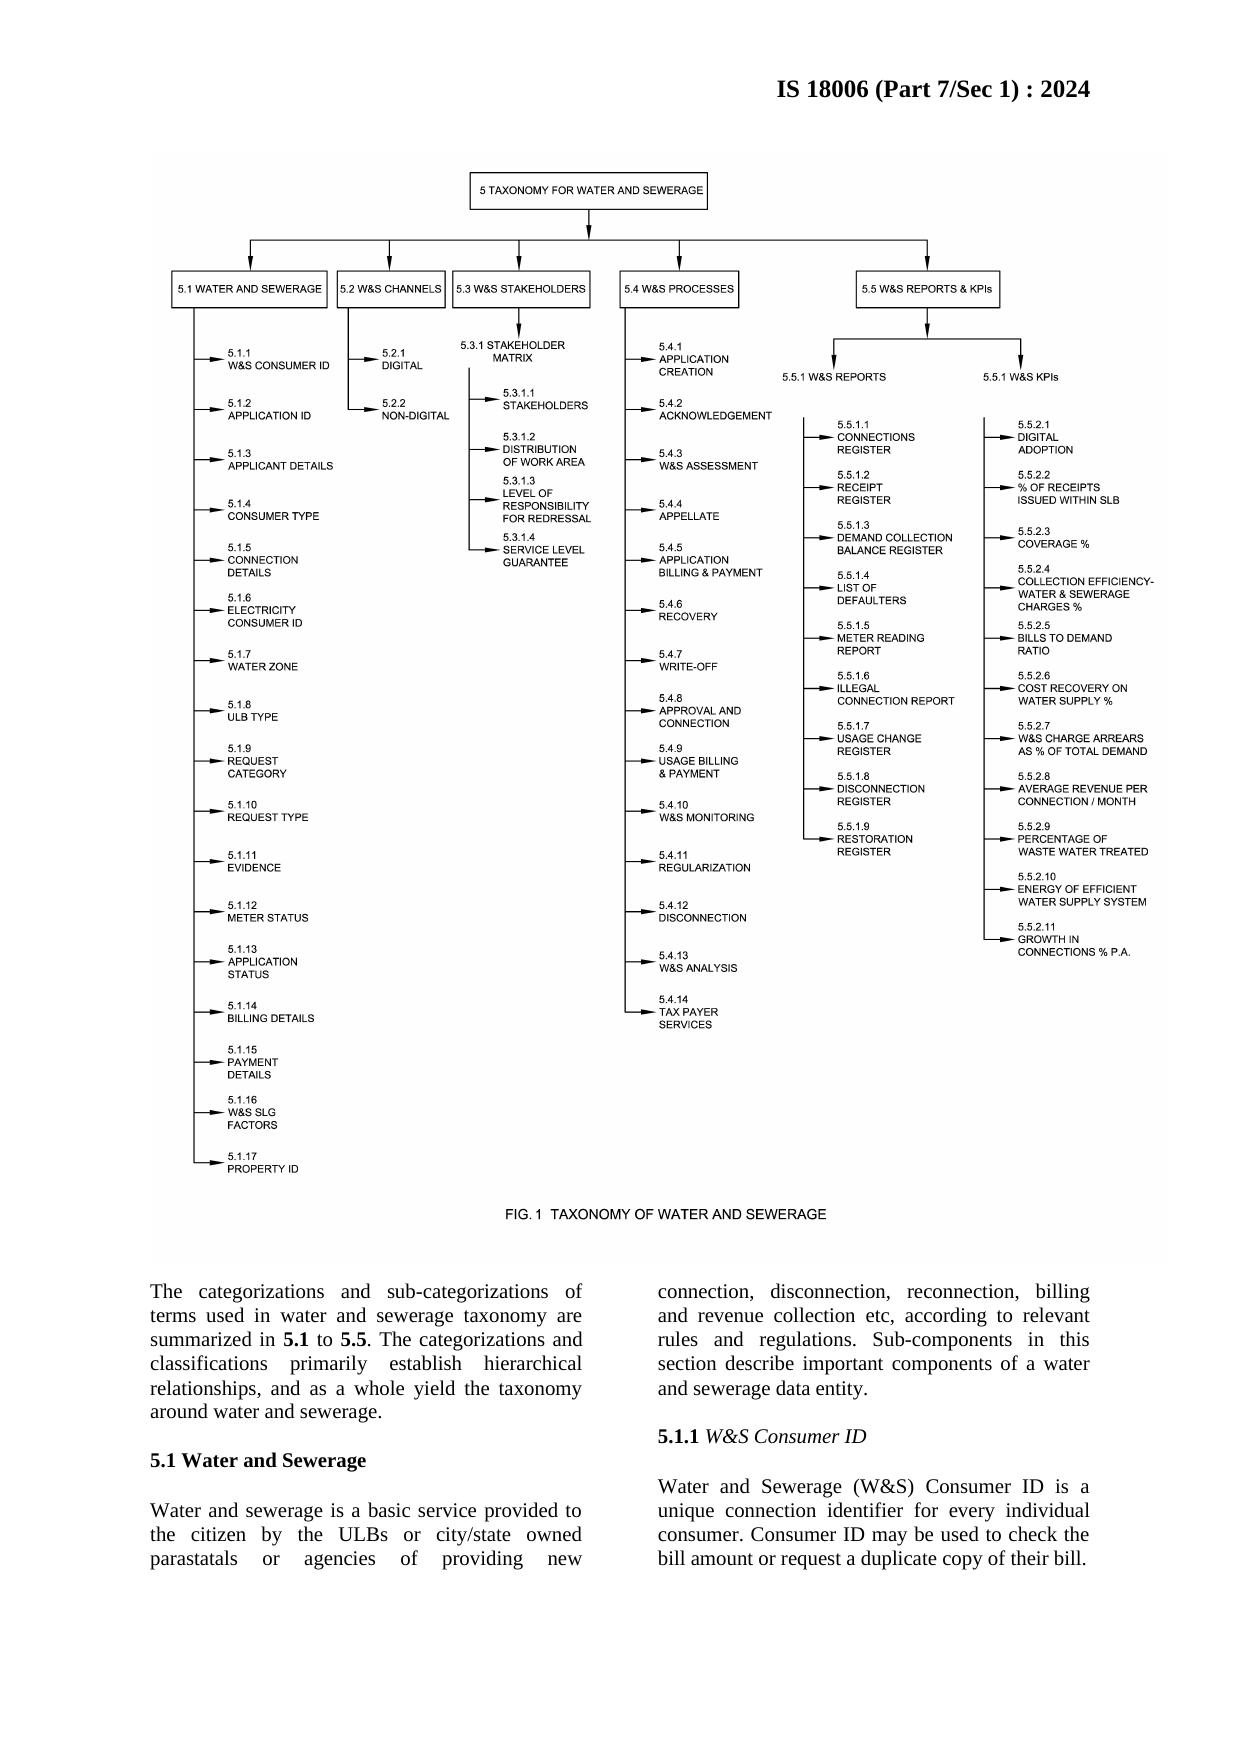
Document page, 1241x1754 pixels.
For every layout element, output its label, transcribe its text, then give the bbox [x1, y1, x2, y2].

text Water and Sewerage (W&S) Consumer ID is a unique connection identifier for every individual consumer. Consumer ID may be used to check the bill amount or request a duplicate copy of their bill. [658, 1473, 1090, 1570]
text The categorizations and sub-categorizations of terms used in water and sewerage taxonomy are summarized in 5.1 to 5.5. The categorizations and classifications primarily establish hierarchical relationships, and as a whole yield the taxonomy around water and sewerage. [150, 1279, 583, 1423]
title 5.1.1 W&S Consumer ID [658, 1423, 1090, 1448]
picture [150, 150, 1170, 1263]
text Water and sewerage is a basic service provided to the citizen by the ULBs or city/state owned parastatals or agencies of providing new connection, disconnection, reconnection, billing and revenue collection etc, according to relevant rules and regulations. Sub-components in this section describe important components of a water and sewerage data entity. [150, 1498, 583, 1570]
text Water and sewerage is a basic service provided to the citizen by the ULBs or city/state owned parastatals or agencies of providing new connection, disconnection, reconnection, billing and revenue collection etc, according to relevant rules and regulations. Sub-components in this section describe important components of a water and sewerage data entity. [658, 1279, 1090, 1399]
